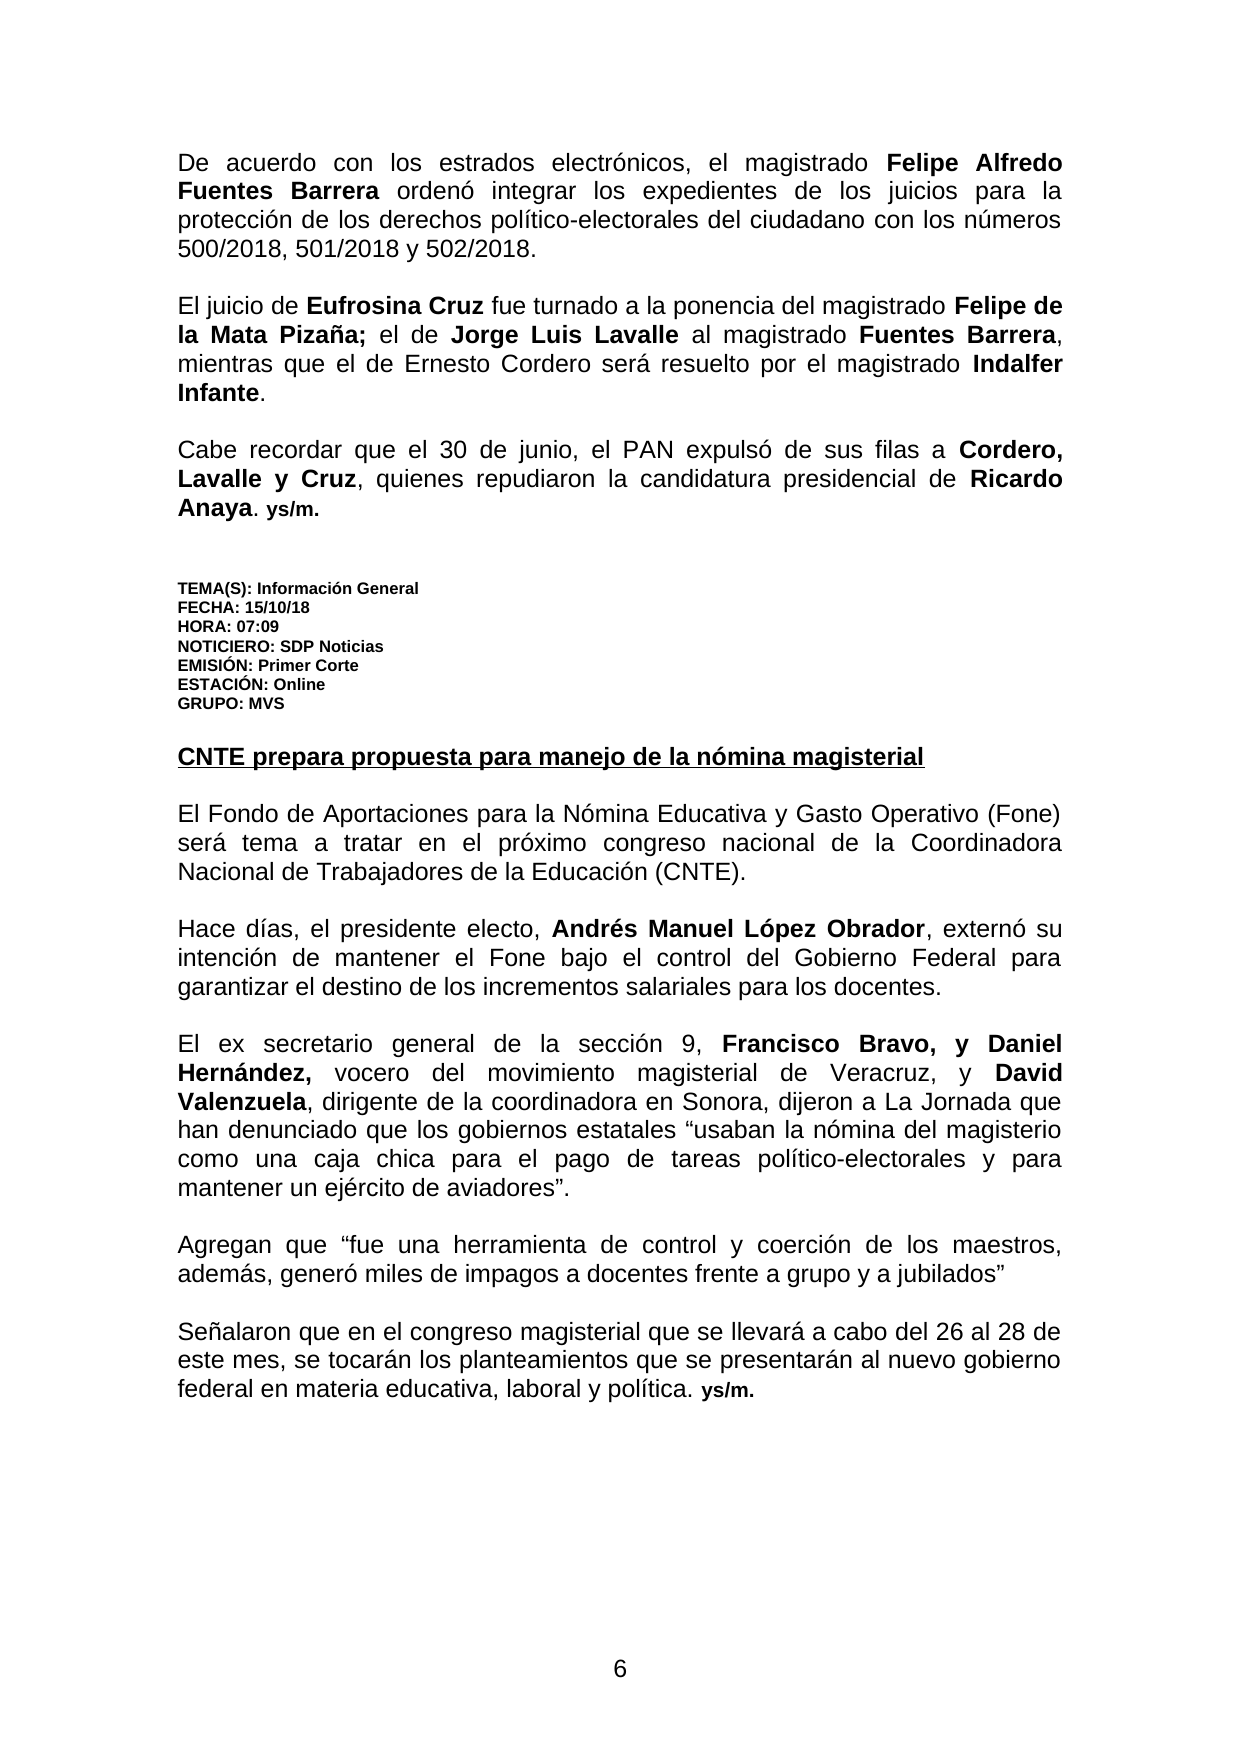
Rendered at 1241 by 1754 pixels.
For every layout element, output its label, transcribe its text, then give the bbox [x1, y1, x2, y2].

text FECHA: 15/10/18 [177, 598, 1063, 617]
text El juicio de Eufrosina Cruz fue turnado a la ponencia del magistrado Felipe de la Mata Pizaña; el de Jorge Luis Lavalle al magistrado Fuentes Barrera, mientras que el de Ernesto Cordero será resuelto por el magistrado Indalfer Infante. [177, 291, 1063, 406]
text Hace días, el presidente electo, Andrés Manuel López Obrador, externó su intención de mantener el Fone bajo el control del Gobierno Federal para garantizar el destino de los incrementos salariales para los docentes. [177, 914, 1063, 1001]
text HORA: 07:09 [177, 617, 1063, 636]
text CNTE prepara propuesta para manejo de la nómina magisterial [177, 742, 1063, 771]
text ESTACIÓN: Online [177, 675, 1063, 694]
text Agregan que “fue una herramienta de control y coerción de los maestros, además, generó miles de impagos a docentes frente a grupo y a jubilados” [177, 1231, 1063, 1288]
text TEMA(S): Información General [177, 579, 1063, 598]
text GRUPO: MVS [177, 694, 1063, 713]
text El ex secretario general de la sección 9, Francisco Bravo, y Daniel Hernández, vocero del movimiento magisterial de Veracruz, y David Valenzuela, dirigente de la coordinadora en Sonora, dijeron a La Jornada que han denunciado que los gobiernos estatales “usaban la nómina del magisterio como una caja chica para el pago de tareas político-electorales y para mantener un ejército de aviadores”. [177, 1029, 1063, 1202]
text NOTICIERO: SDP Noticias [177, 636, 1063, 656]
text Señalaron que en el congreso magisterial que se llevará a cabo del 26 al 28 de este mes, se tocarán los planteamientos que se presentarán al nuevo gobierno federal en materia educativa, laboral y política. ys/m. [177, 1317, 1063, 1403]
text De acuerdo con los estrados electrónicos, el magistrado Felipe Alfredo Fuentes Barrera ordenó integrar los expedientes de los juicios para la protección de los derechos político-electorales del ciudadano con los números 500/2018, 501/2018 y 502/2018. [177, 148, 1063, 263]
text EMISIÓN: Primer Corte [177, 656, 1063, 675]
text Cabe recordar que el 30 de junio, el PAN expulsó de sus filas a Cordero, Lavalle y Cruz, quienes repudiaron la candidatura presidencial de Ricardo Anaya. ys/m. [177, 435, 1063, 521]
text El Fondo de Aportaciones para la Nómina Educativa y Gasto Operativo (Fone) será tema a tratar en el próximo congreso nacional de la Coordinadora Nacional de Trabajadores de la Educación (CNTE). [177, 799, 1063, 886]
